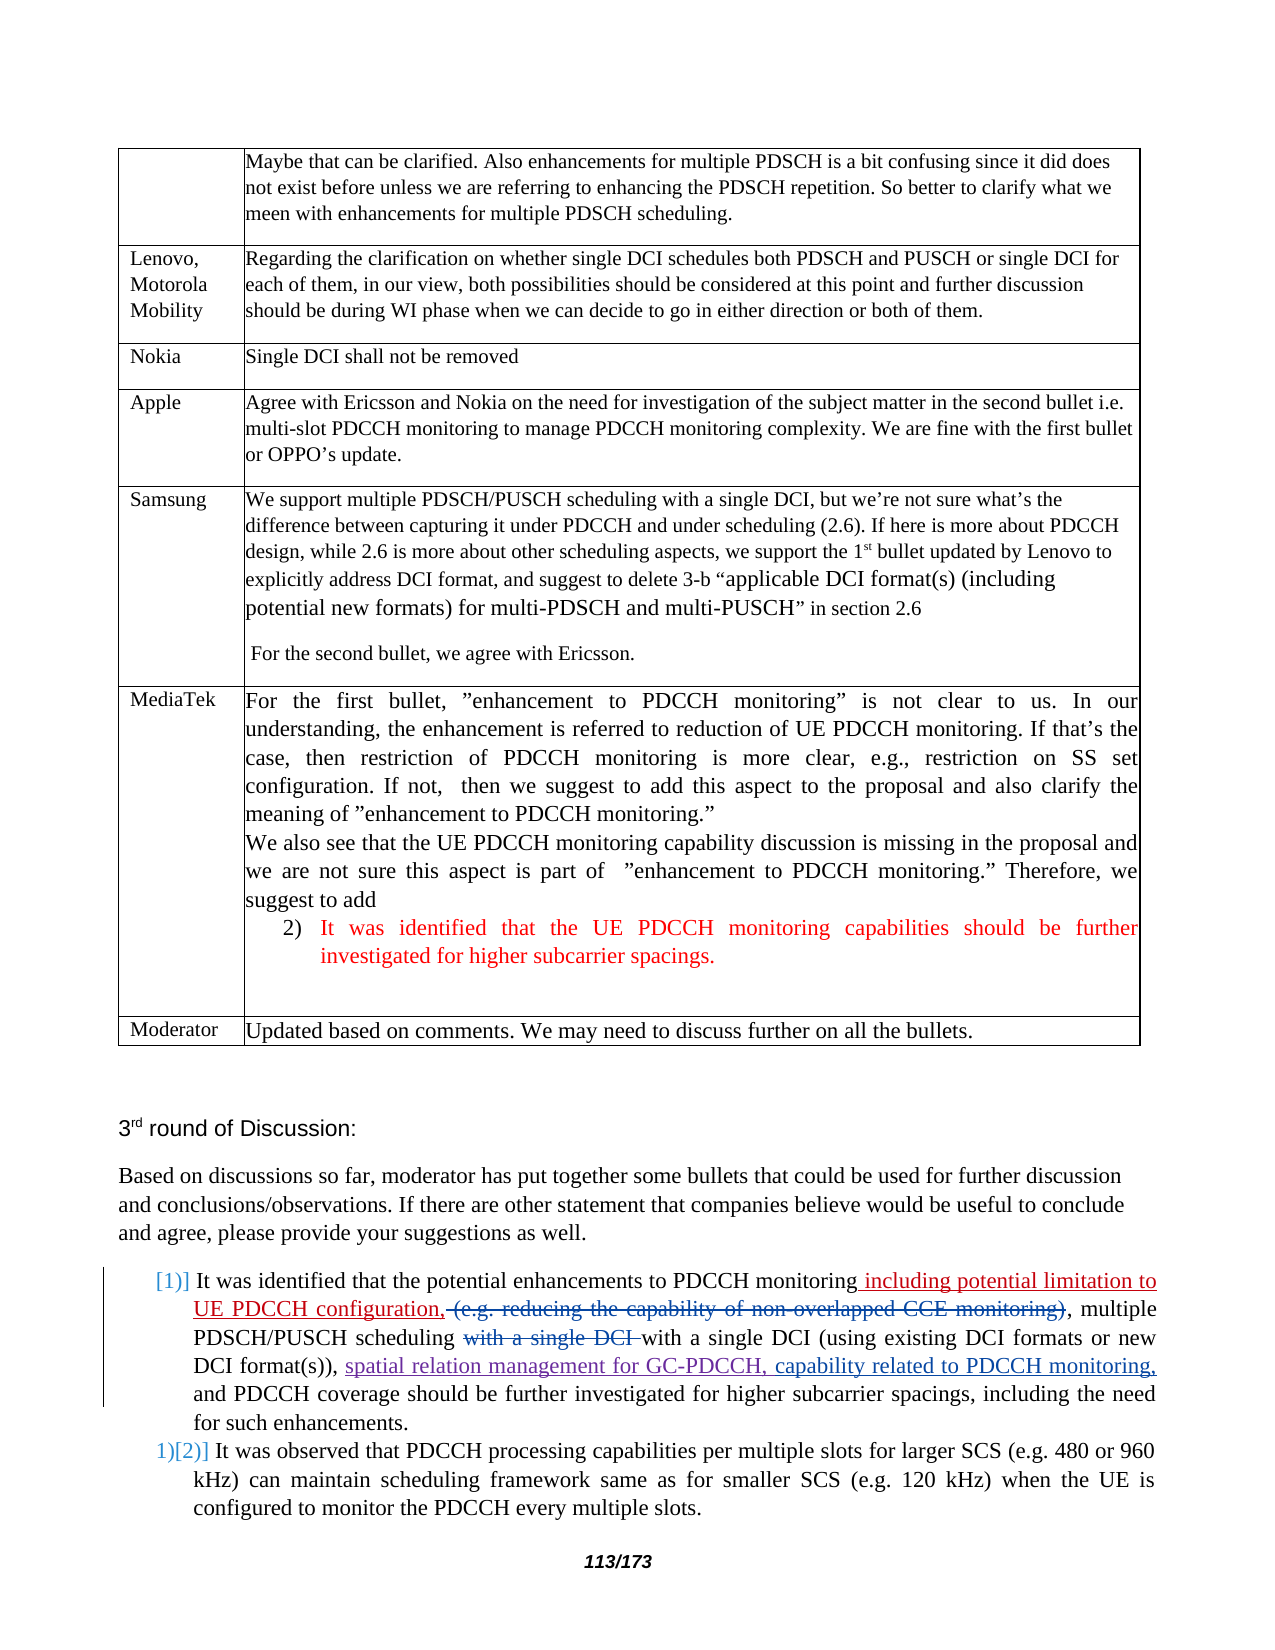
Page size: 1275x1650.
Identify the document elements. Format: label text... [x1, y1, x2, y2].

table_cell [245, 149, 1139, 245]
text Based on discussions so far, moderator has put together some bullets that could be used for further discussion and conclusions/observations. If there are other statement that companies believe would be useful to conclude and agree, please provide your suggestions as well. [118, 1163, 1157, 1246]
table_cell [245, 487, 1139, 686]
subtitle 3rd round of Discussion: [118, 1115, 1157, 1142]
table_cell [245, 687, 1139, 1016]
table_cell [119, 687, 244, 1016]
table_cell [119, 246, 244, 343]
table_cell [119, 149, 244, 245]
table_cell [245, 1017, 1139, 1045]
list It was identified that the potential enhancements to PDCCH monitoring, multiple PDSCH/PUSCH scheduling with a single DCI (using existing DCI formats or new DCI format(s)), and PDCCH coverage should be further investigated for higher subcarrier spacings, including the need for such enhancements. [156, 1267, 1157, 1435]
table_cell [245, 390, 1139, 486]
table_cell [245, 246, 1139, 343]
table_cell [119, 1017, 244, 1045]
list It was observed that PDCCH processing capabilities per multiple slots for larger SCS (e.g. 480 or 960 kHz) can maintain scheduling framework same as for smaller SCS (e.g. 120 kHz) when the UE is configured to monitor the PDCCH every multiple slots. [156, 1437, 1157, 1521]
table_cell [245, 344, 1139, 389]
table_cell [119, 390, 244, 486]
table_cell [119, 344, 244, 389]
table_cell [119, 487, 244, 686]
